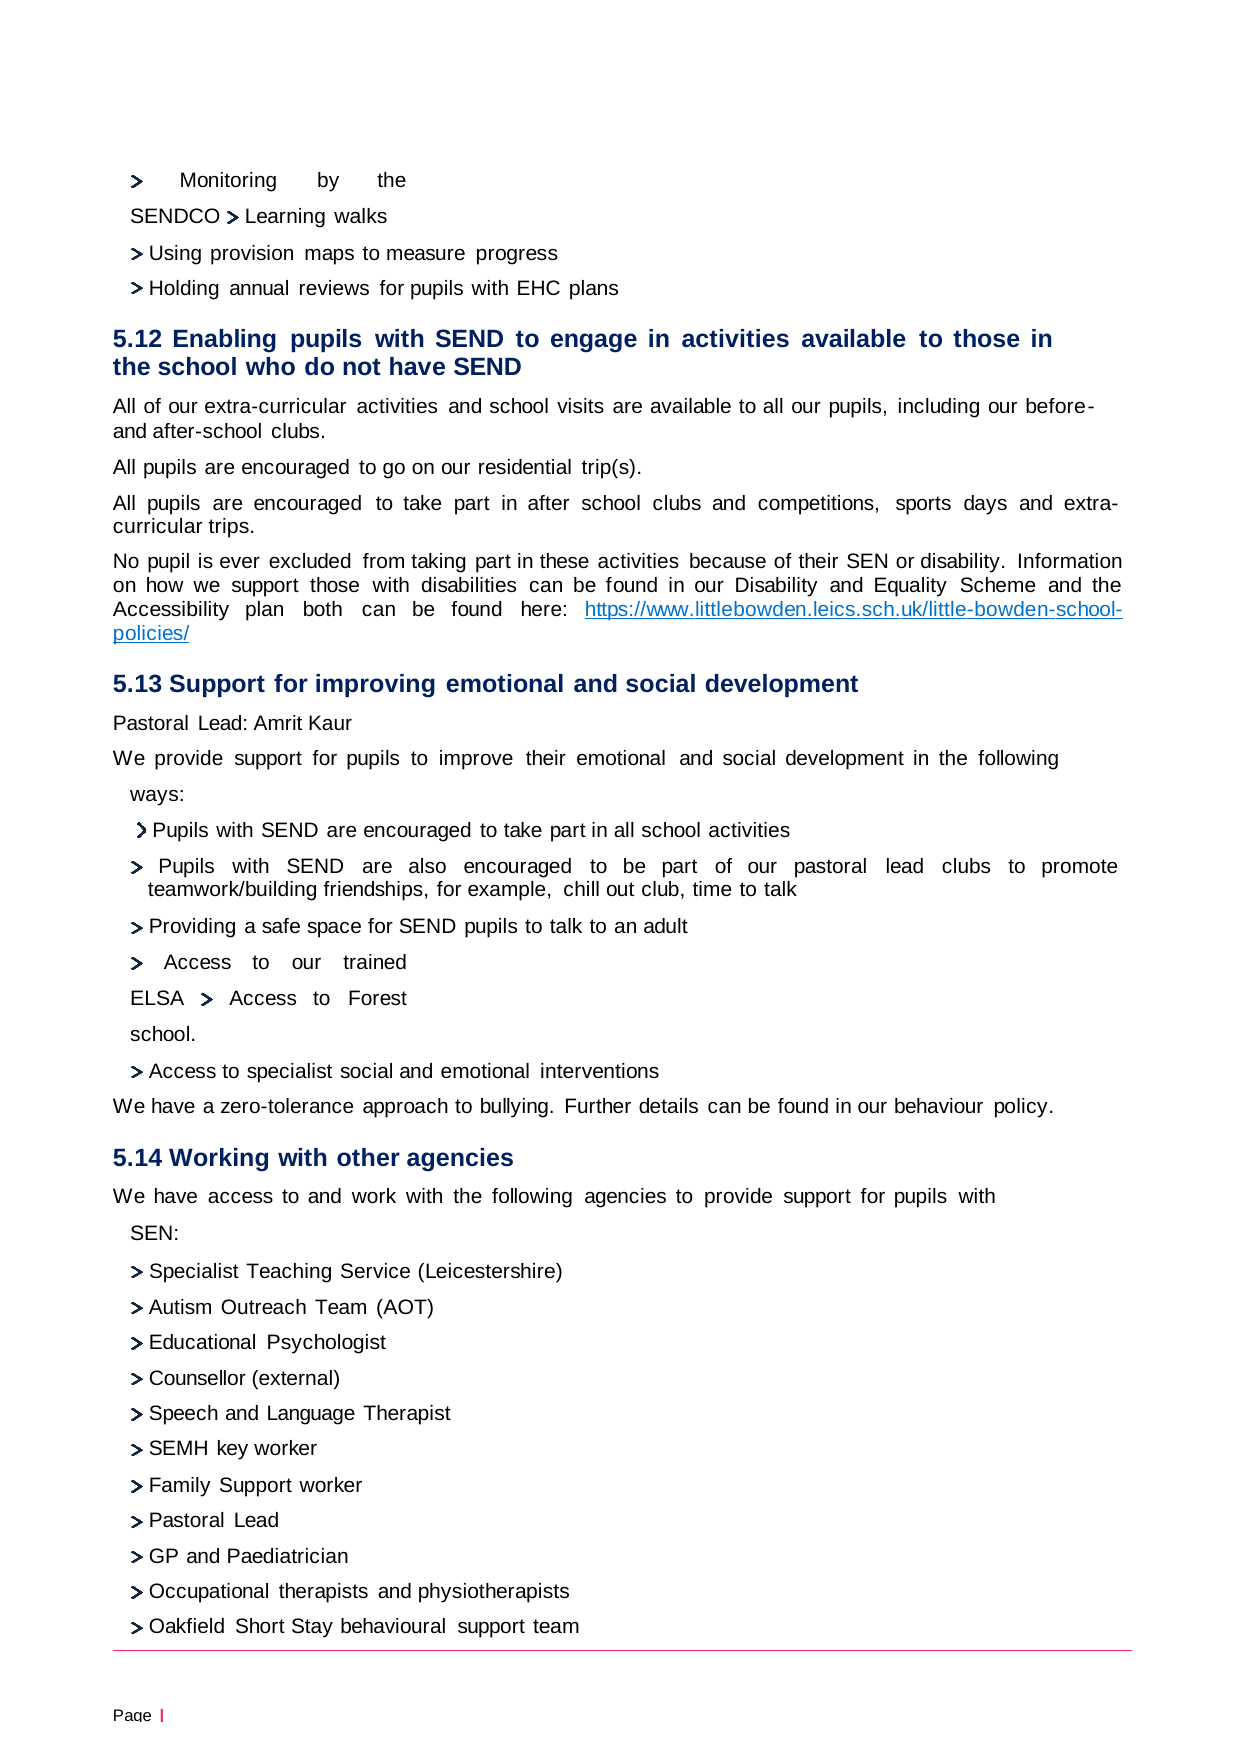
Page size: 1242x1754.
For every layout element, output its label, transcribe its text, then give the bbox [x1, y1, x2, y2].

text All pupils are encouraged to go on our residential trip(s). [113, 455, 1146, 479]
text Holding annual reviews for pupils with EHC plans [130, 276, 1146, 299]
text Speech and Language Therapist [130, 1401, 1146, 1425]
text Pastoral Lead: Amrit Kaur [113, 711, 1146, 735]
picture [130, 1621, 143, 1634]
text 5.14 Working with other agencies [113, 1142, 1146, 1171]
text Access to our trained ELSA Access to Forest school. [130, 950, 407, 1046]
picture [130, 1515, 143, 1528]
text Pupils with SEND are encouraged to take part in all school activities [113, 818, 1059, 842]
picture [130, 1407, 143, 1421]
text Counsellor (external) [130, 1365, 1146, 1389]
text Using provision maps to measure progress [130, 240, 1146, 264]
picture [136, 821, 147, 838]
picture [130, 860, 143, 874]
picture [130, 281, 143, 294]
text We provide support for pupils to improve their emotional and social development in the following ways: [113, 746, 1059, 806]
picture [130, 1301, 143, 1314]
text GP and Paediatrician [130, 1543, 1146, 1567]
text All pupils are encouraged to take part in after school clubs and competitions, sports days and extra-curricular trips. [113, 492, 1119, 538]
text Educational Psychologist [130, 1330, 1146, 1354]
picture [130, 1065, 143, 1078]
text Family Support worker [130, 1473, 1146, 1497]
text SEMH key worker [130, 1436, 1146, 1460]
text All of our extra-curricular activities and school visits are available to all our pupils, including our before-and after-school clubs. [113, 394, 1095, 443]
text We have access to and work with the following agencies to provide support for pupils with SEN: [113, 1184, 996, 1245]
picture [130, 1265, 143, 1278]
picture [130, 1443, 143, 1456]
text Monitoring by the SENDCO Learning walks [130, 168, 406, 228]
picture [130, 1550, 143, 1563]
picture [130, 174, 143, 188]
text 5.12 Enabling pupils with SEND to engage in activities available to those in the school who do not have SEND [113, 324, 1053, 381]
picture [130, 921, 143, 934]
picture [130, 1585, 143, 1599]
picture [200, 992, 213, 1006]
text We have a zero-tolerance approach to bullying. Further details can be found in our behaviour policy. [113, 1094, 1146, 1118]
text Access to specialist social and emotional interventions [130, 1058, 1146, 1083]
picture [130, 1336, 143, 1350]
picture [130, 956, 143, 970]
text Occupational therapists and physiotherapists [130, 1579, 1146, 1603]
text Pupils with SEND are also encouraged to be part of our pastoral lead clubs to promote teamwork/building friendships, for example, chill out club, time to talk [130, 855, 1119, 901]
picture [130, 247, 143, 260]
text Specialist Teaching Service (Leicestershire) [113, 1258, 996, 1282]
picture [226, 210, 239, 224]
picture [130, 1479, 143, 1493]
text No pupil is ever excluded from taking part in these activities because of their SEN or disability. Information on how we support those with disabilities can be found in our Disability and Equality Scheme and the Accessibility plan both can be found here: https://www.littlebowden.leics.sch.uk/little-bowden-school-policies/ [113, 548, 1123, 645]
text Providing a safe space for SEND pupils to talk to an adult [130, 914, 1146, 938]
text 5.13 Support for improving emotional and social development [113, 669, 1146, 698]
text Oakfield Short Stay behavioural support team [130, 1614, 1146, 1638]
text Autism Outreach Team (AOT) [130, 1296, 1146, 1319]
picture [130, 1372, 143, 1385]
text Pastoral Lead [130, 1508, 1146, 1532]
